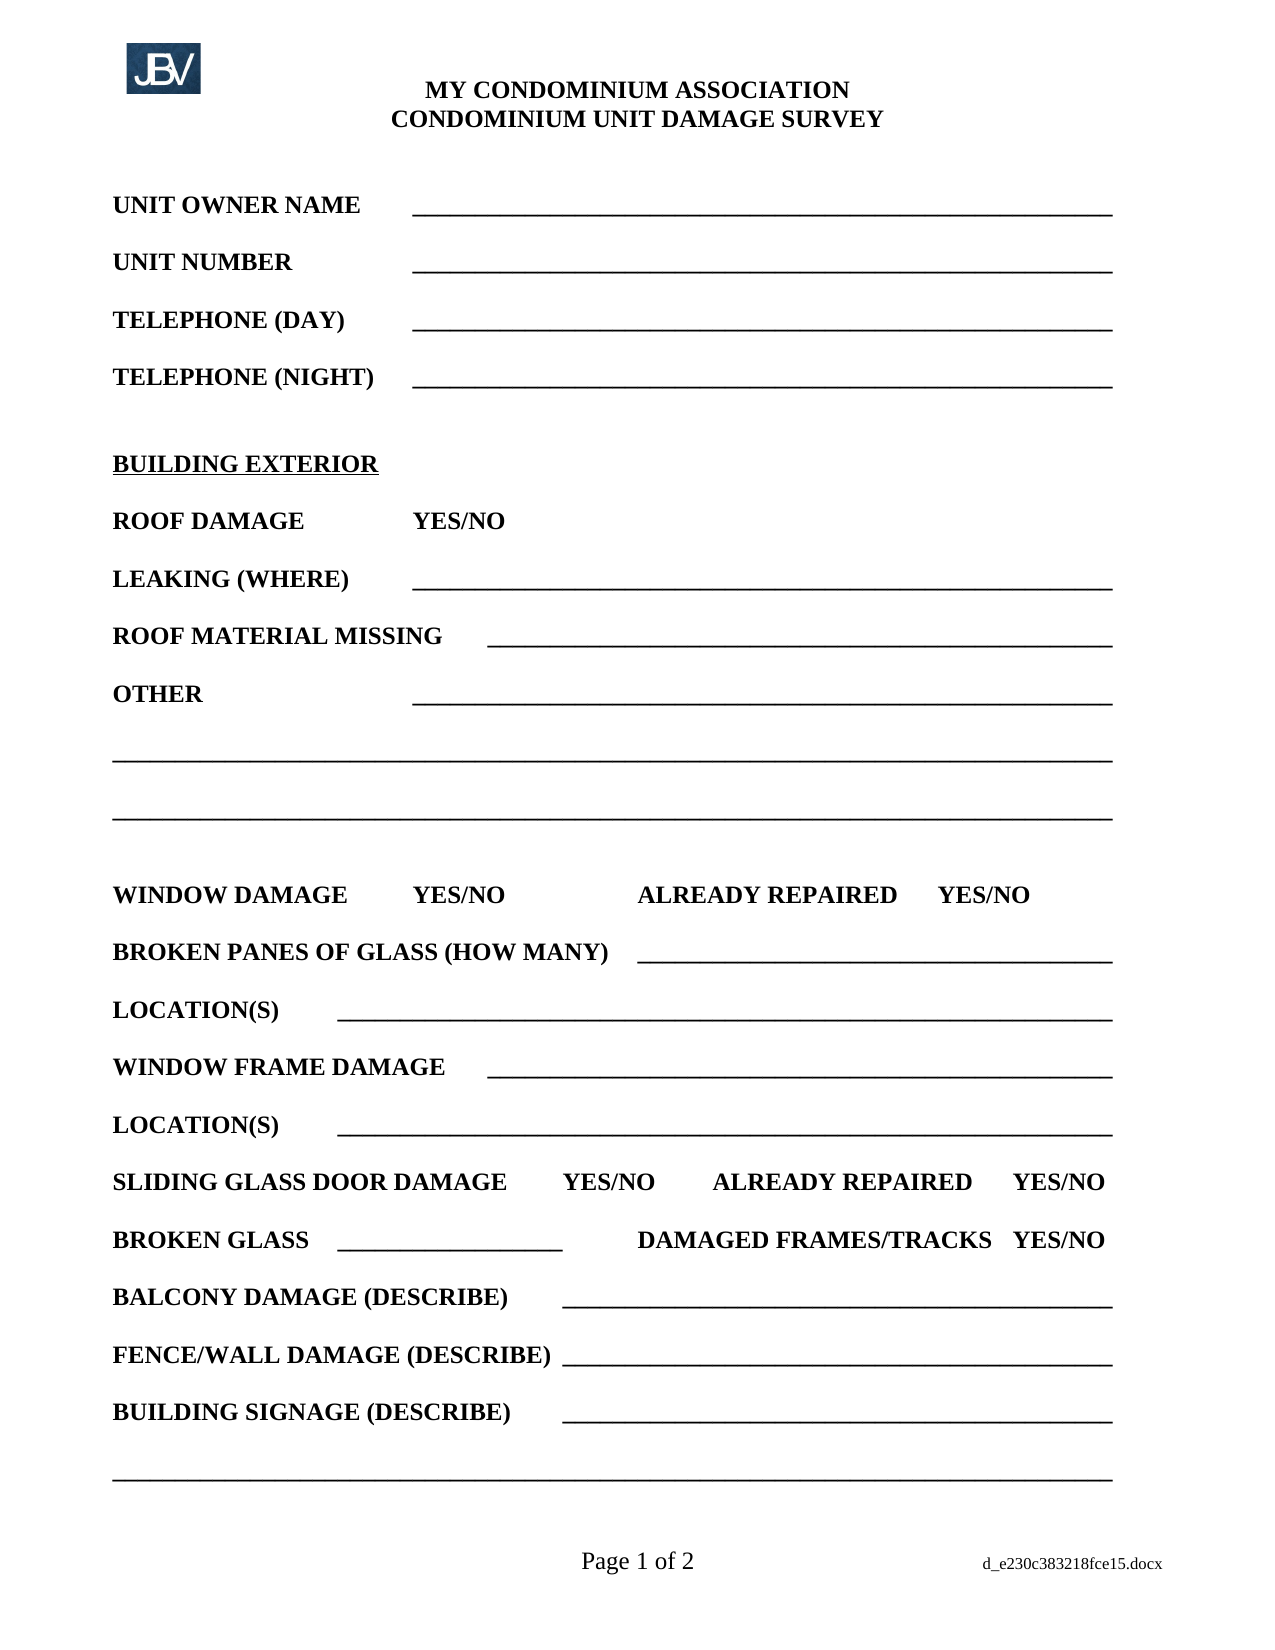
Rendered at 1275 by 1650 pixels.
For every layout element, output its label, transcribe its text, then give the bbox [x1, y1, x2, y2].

text ________________________________________________________________________________ [112, 794, 1162, 822]
text BUILDING SIGNAGE (DESCRIBE) ____________________________________________ [112, 1397, 1162, 1426]
text FENCE/WALL DAMAGE (DESCRIBE) ____________________________________________ [112, 1340, 1162, 1369]
text SLIDING GLASS DOOR DAMAGE YES/NO ALREADY REPAIRED YES/NO [112, 1167, 1162, 1196]
text ________________________________________________________________________________ [112, 1455, 1162, 1484]
text LOCATION(S) ______________________________________________________________ [112, 1110, 1162, 1139]
text ROOF DAMAGE YES/NO [112, 506, 1162, 535]
text UNIT OWNER NAME ________________________________________________________ [112, 190, 1162, 219]
text UNIT NUMBER ________________________________________________________ [112, 247, 1162, 276]
text WINDOW FRAME DAMAGE __________________________________________________ [112, 1052, 1162, 1081]
text TELEPHONE (DAY) ________________________________________________________ [112, 305, 1162, 334]
text ROOF MATERIAL MISSING __________________________________________________ [112, 621, 1162, 650]
text OTHER ________________________________________________________ [112, 679, 1162, 707]
text BROKEN GLASS __________________ DAMAGED FRAMES/TRACKS YES/NO [112, 1225, 1162, 1254]
text LOCATION(S) ______________________________________________________________ [112, 995, 1162, 1024]
text BROKEN PANES OF GLASS (HOW MANY) ______________________________________ [112, 937, 1162, 966]
text ________________________________________________________________________________ [112, 736, 1162, 765]
text WINDOW DAMAGE YES/NO ALREADY REPAIRED YES/NO [112, 880, 1162, 909]
text BUILDING EXTERIOR [112, 449, 1162, 477]
text BALCONY DAMAGE (DESCRIBE) ____________________________________________ [112, 1282, 1162, 1311]
text LEAKING (WHERE) ________________________________________________________ [112, 564, 1162, 592]
text TELEPHONE (NIGHT) ________________________________________________________ [112, 362, 1162, 391]
picture [126, 43, 201, 94]
